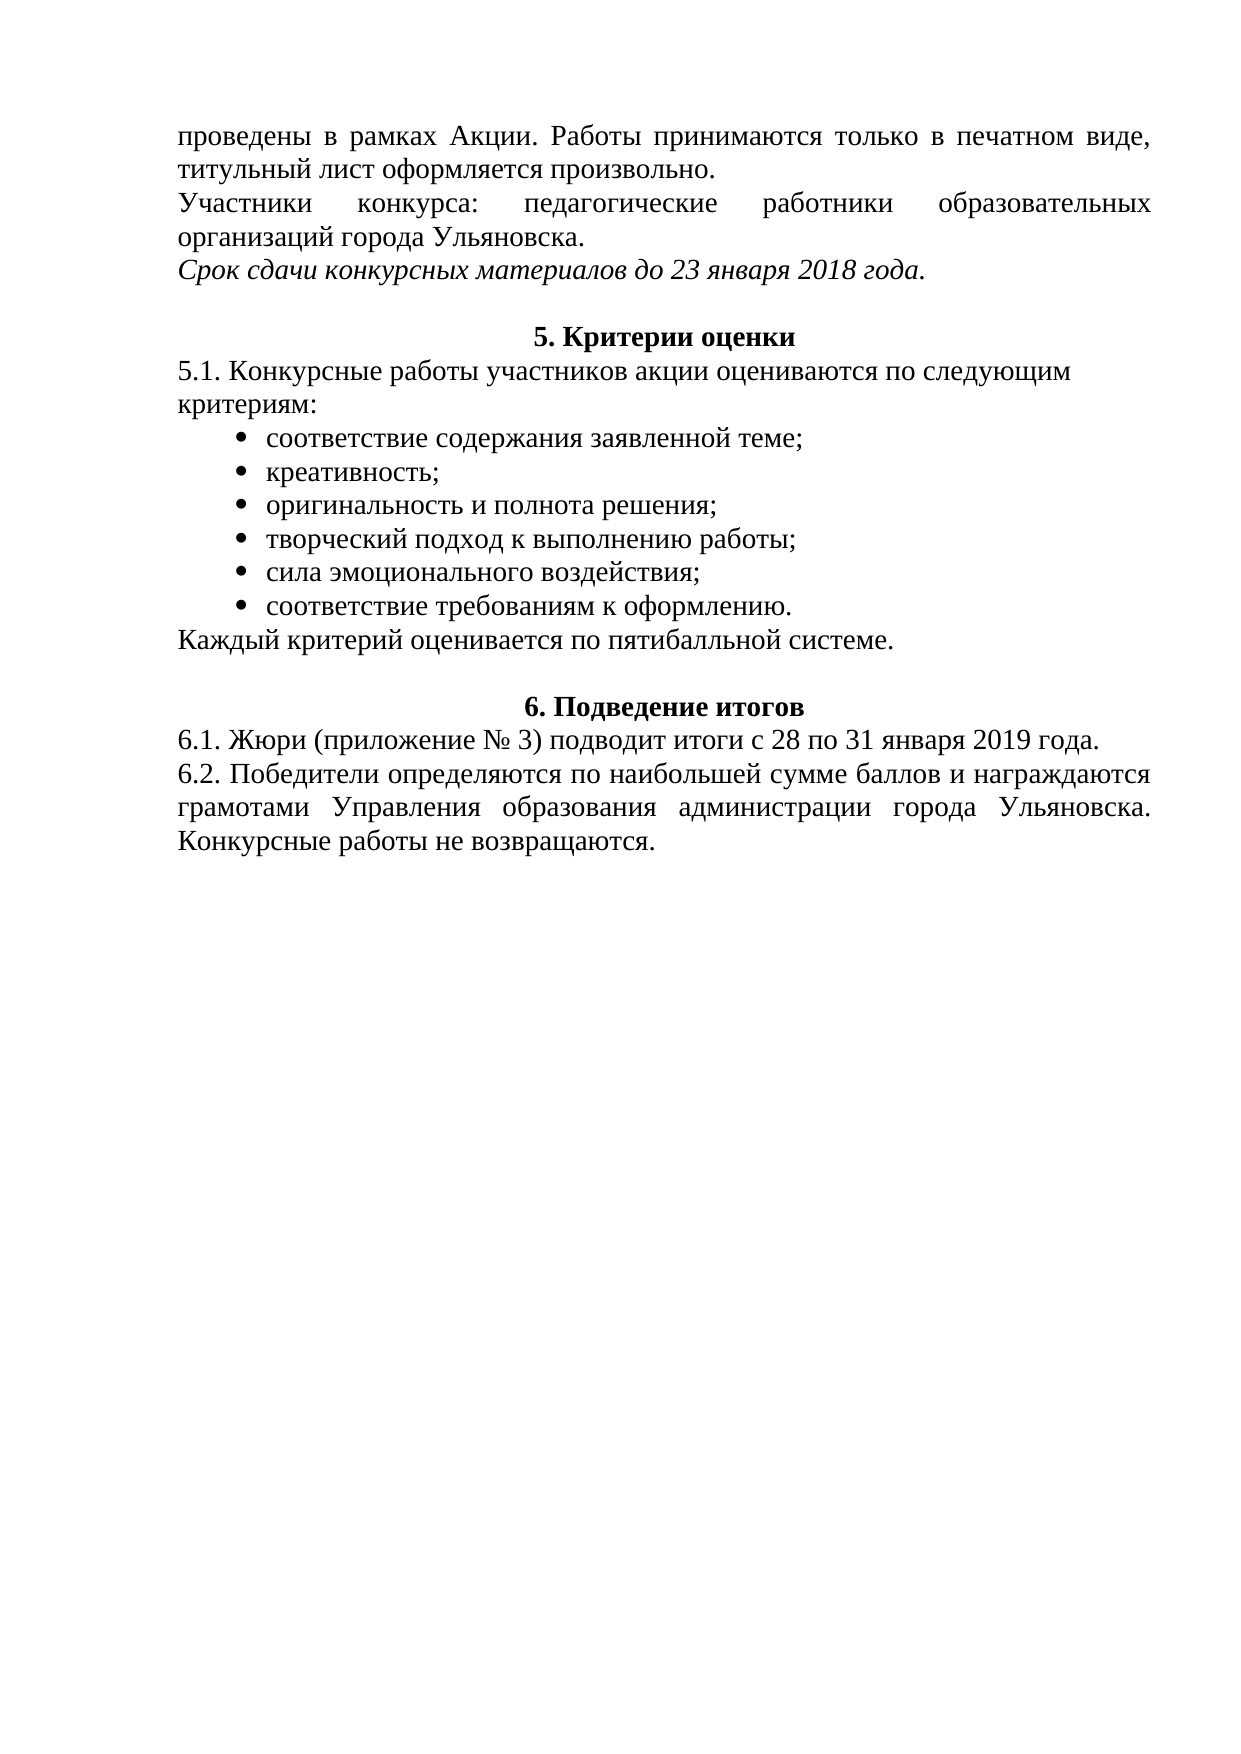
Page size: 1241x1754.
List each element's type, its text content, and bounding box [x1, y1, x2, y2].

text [177, 118, 1152, 185]
text 6. Подведение итогов [177, 689, 1152, 722]
text 6.1. Жюри (приложение № 3) подводит итоги с 28 по 31 января 2019 года. [177, 722, 1152, 756]
list соответствие требованиям к оформлению. [236, 588, 1152, 622]
text Участники конкурса: педагогические работники образовательных организаций города Ульяновска. [177, 185, 1152, 252]
text 5.1. Конкурсные работы участников акции оцениваются по следующим критериям: [177, 353, 1152, 420]
text Срок сдачи конкурсных материалов до 23 января 2018 года. [177, 252, 1152, 286]
text 5. Критерии оценки [177, 319, 1152, 353]
text 6.2. Победители определяются по наибольшей сумме баллов и награждаются грамотами Управления образования администрации города Ульяновска. Конкурсные работы не возвращаются. [177, 756, 1152, 857]
text Каждый критерий оценивается по пятибалльной системе. [177, 622, 1152, 655]
list сила эмоционального воздействия; [236, 554, 1152, 588]
list соответствие содержания заявленной теме; [236, 420, 1152, 454]
list оригинальность и полнота решения; [236, 487, 1152, 521]
list креативность; [236, 454, 1152, 487]
list творческий подход к выполнению работы; [236, 521, 1152, 554]
